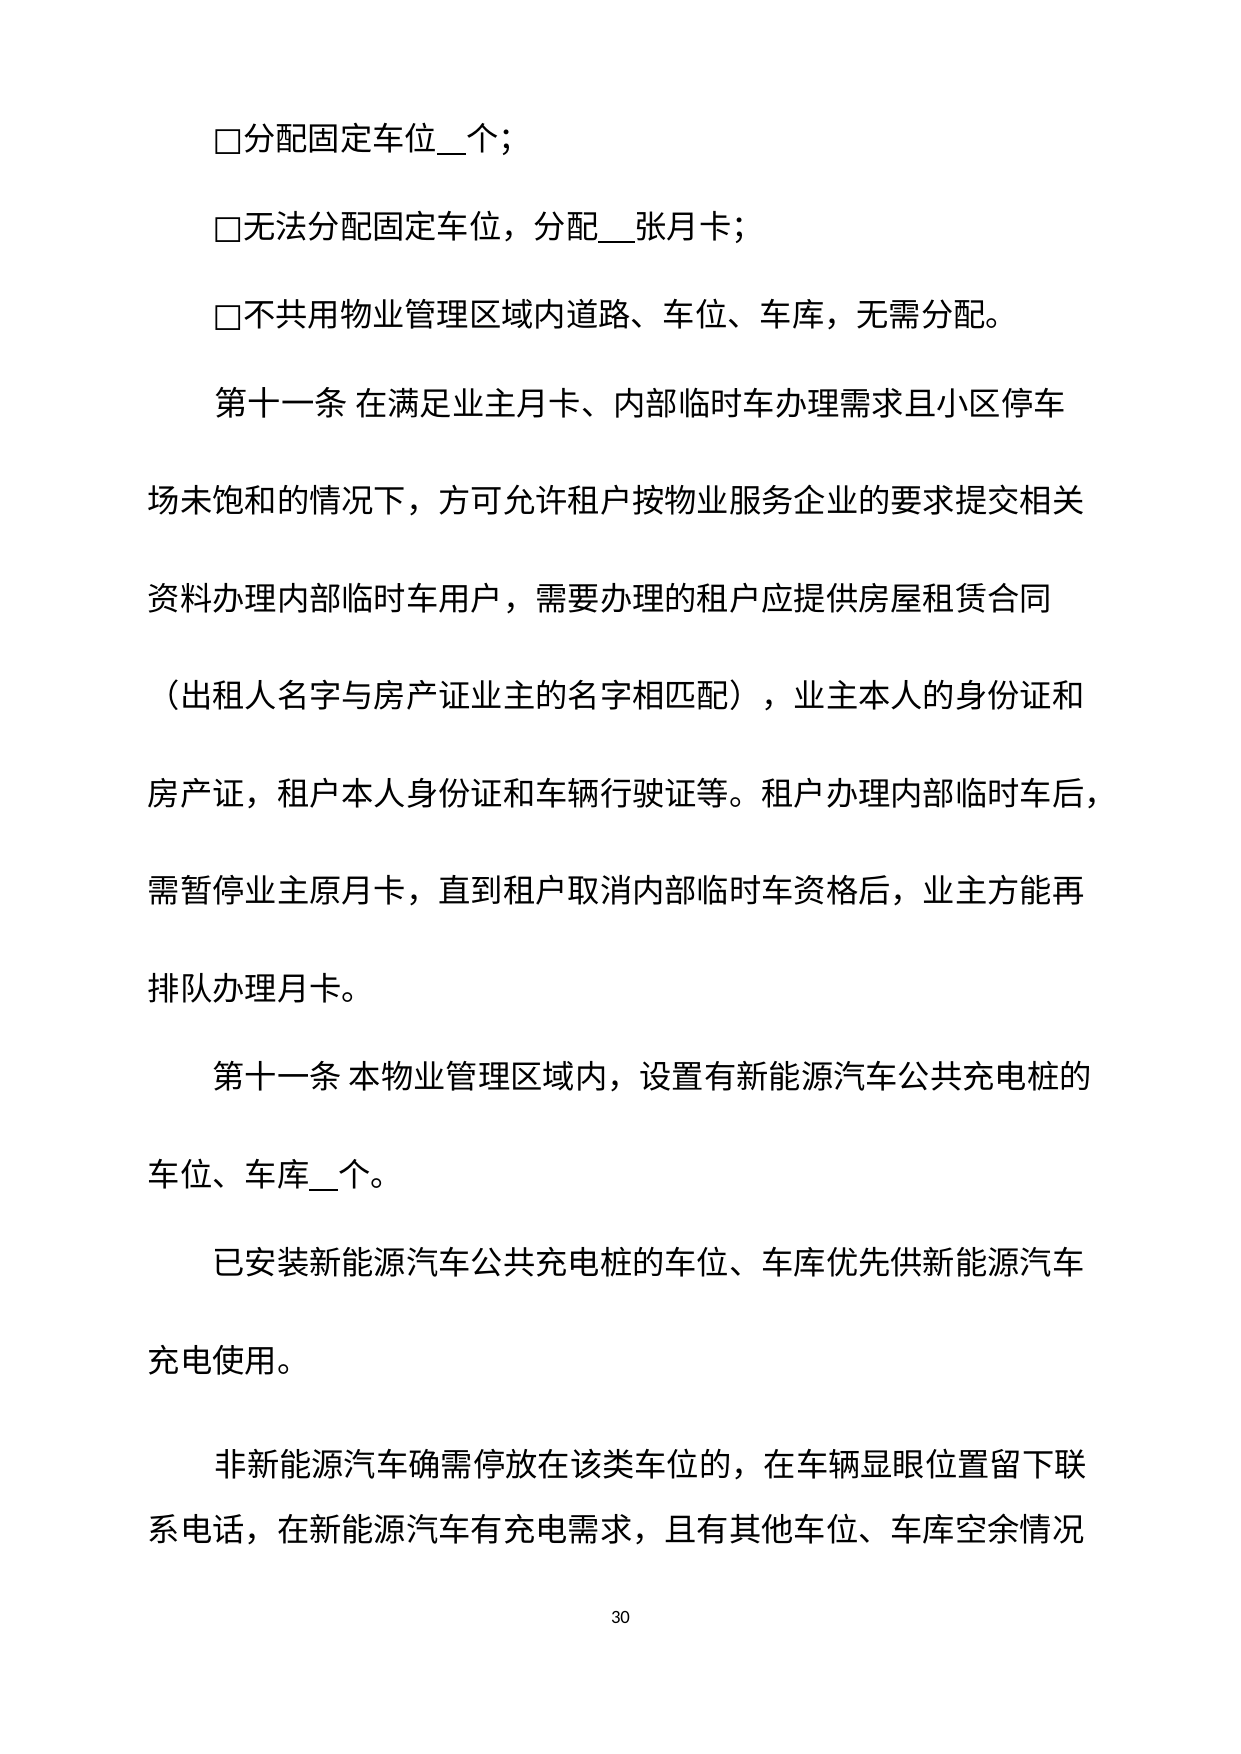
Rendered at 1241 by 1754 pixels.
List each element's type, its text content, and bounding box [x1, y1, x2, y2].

list 已安装新能源汽车公共充电桩的车位、车库优先供新能源汽车充电使用。 [148, 1228, 1093, 1390]
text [148, 1430, 1093, 1560]
text □分配固定车位 个； [148, 103, 1093, 168]
list 本物业管理区域内，设置有新能源汽车公共充电桩的车位、车库 个。 [148, 1042, 1093, 1204]
text 第十一条 在满足业主月卡、内部临时车办理需求且小区停车场未饱和的情况下，方可允许租户按物业服务企业的要求提交相关资料办理内部临时车用户，需要办理的租户应提供房屋租赁合同（出租人名字与房产证业主的名字相匹配），业主本人的身份证和房产证，租户本人身份证和车辆行驶证等。租户办理内部临时车后，需暂停业主原月卡，直到租户取消内部临时车资格后，业主方能再排队办理月卡。 [148, 369, 1093, 1019]
text □不共用物业管理区域内道路、车位、车库，无需分配。 [148, 280, 1093, 345]
text □无法分配固定车位，分配 张月卡； [148, 192, 1093, 257]
